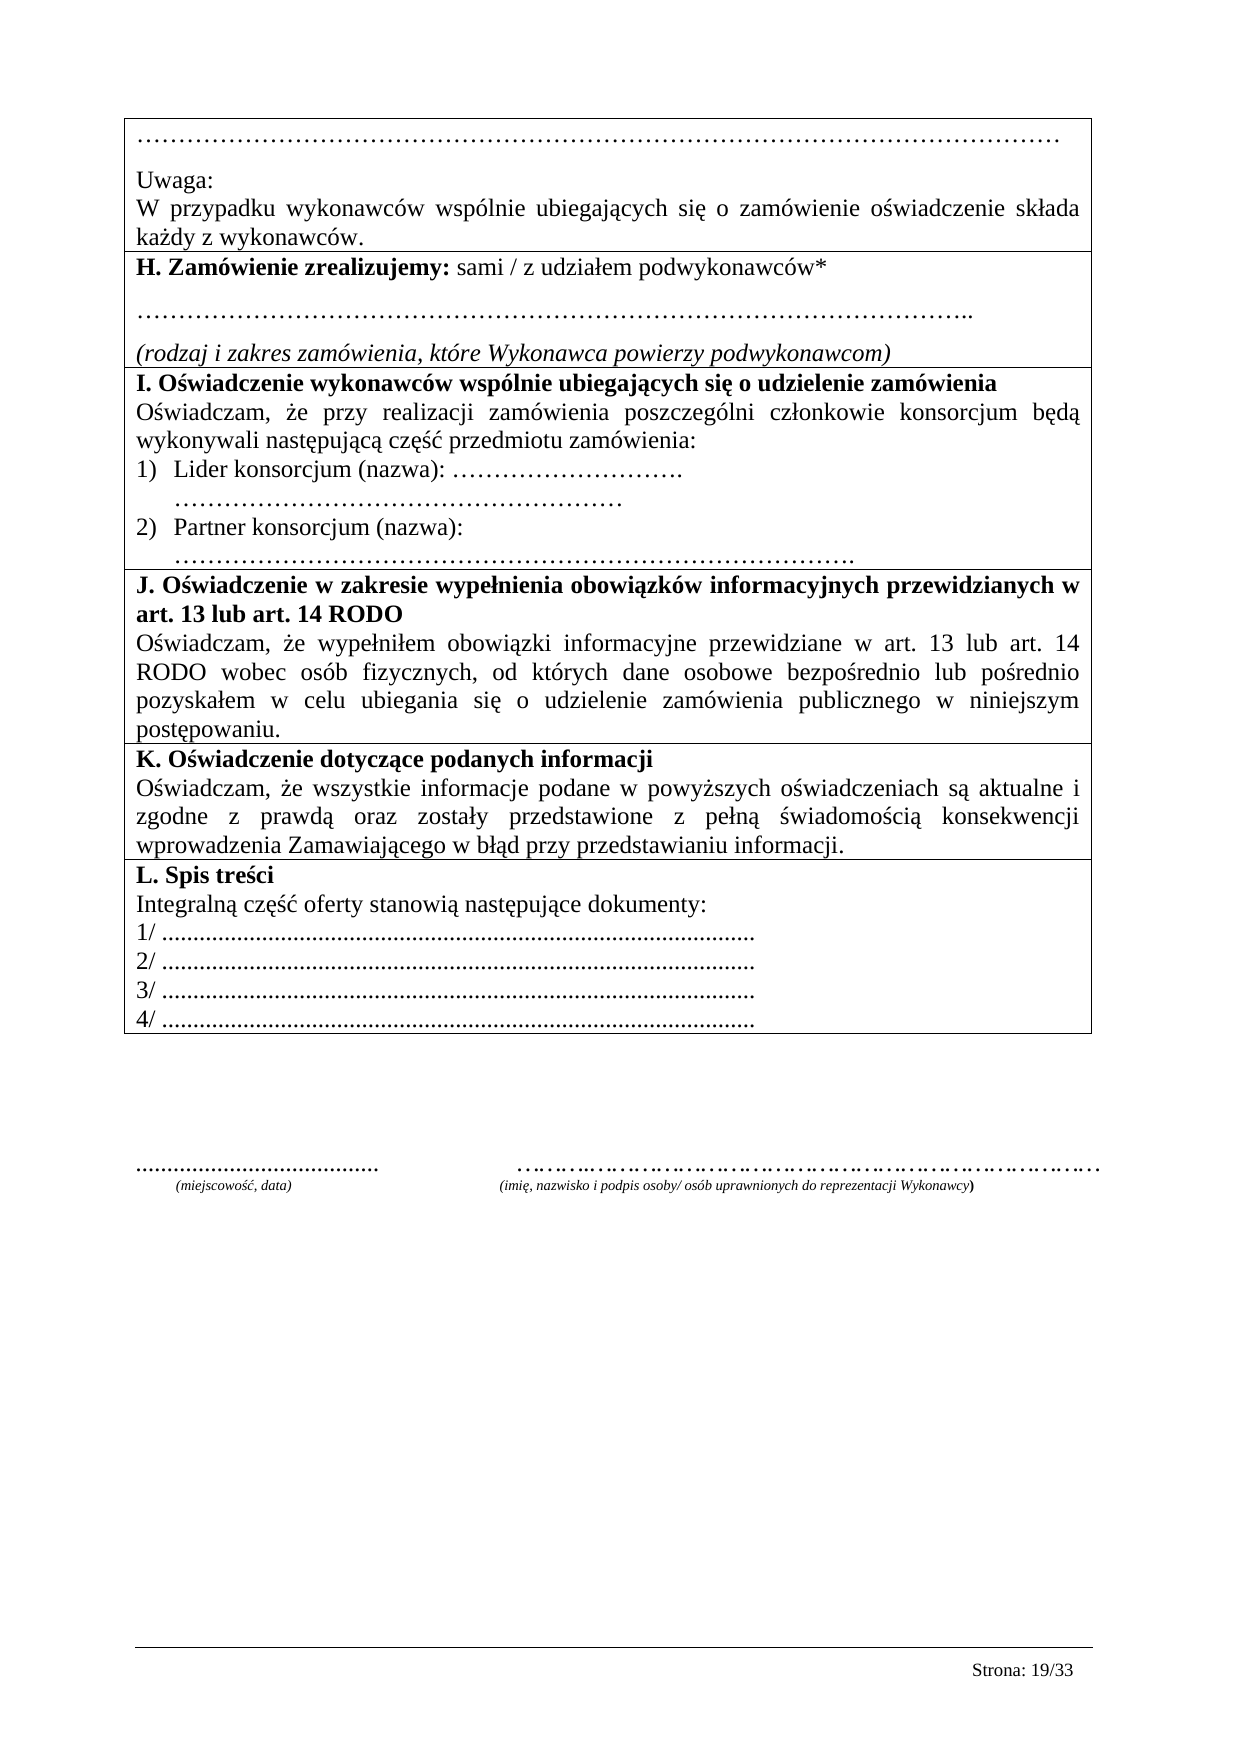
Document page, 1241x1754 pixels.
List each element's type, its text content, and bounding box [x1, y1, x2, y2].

table_cell I. Oświadczenie wykonawców wspólnie ubiegających się o udzielenie zamówienia Oświadczam, że przy realizacji zamówienia poszczególni członkowie konsorcjum będą wykonywali następującą część przedmiotu zamówienia: Lider konsorcjum (nazwa): ……………………….……………………………………………… Partner konsorcjum (nazwa): ………………………………………………………………………. [125, 368, 1091, 569]
table_cell J. Oświadczenie w zakresie wypełnienia obowiązków informacyjnych przewidzianych w art. 13 lub art. 14 RODO Oświadczam, że wypełniłem obowiązki informacyjne przewidziane w art. 13 lub art. 14 RODO wobec osób fizycznych, od których dane osobowe bezpośrednio lub pośrednio pozyskałem w celu ubiegania się o udzielenie zamówienia publicznego w niniejszym postępowaniu. [125, 570, 1091, 743]
text ....................................... ……….…………………………………………………………… [136, 1148, 1104, 1177]
text (miejscowość, data) (imię, nazwisko i podpis osoby/ osób uprawnionych do reprezentacji Wykonawcy) [136, 1177, 1104, 1206]
table_cell K. Oświadczenie dotyczące podanych informacji Oświadczam, że wszystkie informacje podane w powyższych oświadczeniach są aktualne i zgodne z prawdą oraz zostały przedstawione z pełną świadomością konsekwencji wprowadzenia Zamawiającego w błąd przy przedstawianiu informacji. [125, 744, 1091, 859]
table_cell L. Spis treści Integralną część oferty stanowią następujące dokumenty: 1/ ............................................................................................... 2/ ............................................................................................... 3/ ............................................................................................... 4/ ............................................................................................... [125, 860, 1091, 1032]
table_cell H. Zamówienie zrealizujemy: sami / z udziałem podwykonawców* ……………………………………………………………………………………….. (rodzaj i zakres zamówienia, które Wykonawca powierzy podwykonawcom) [125, 252, 1091, 367]
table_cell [125, 119, 1091, 251]
